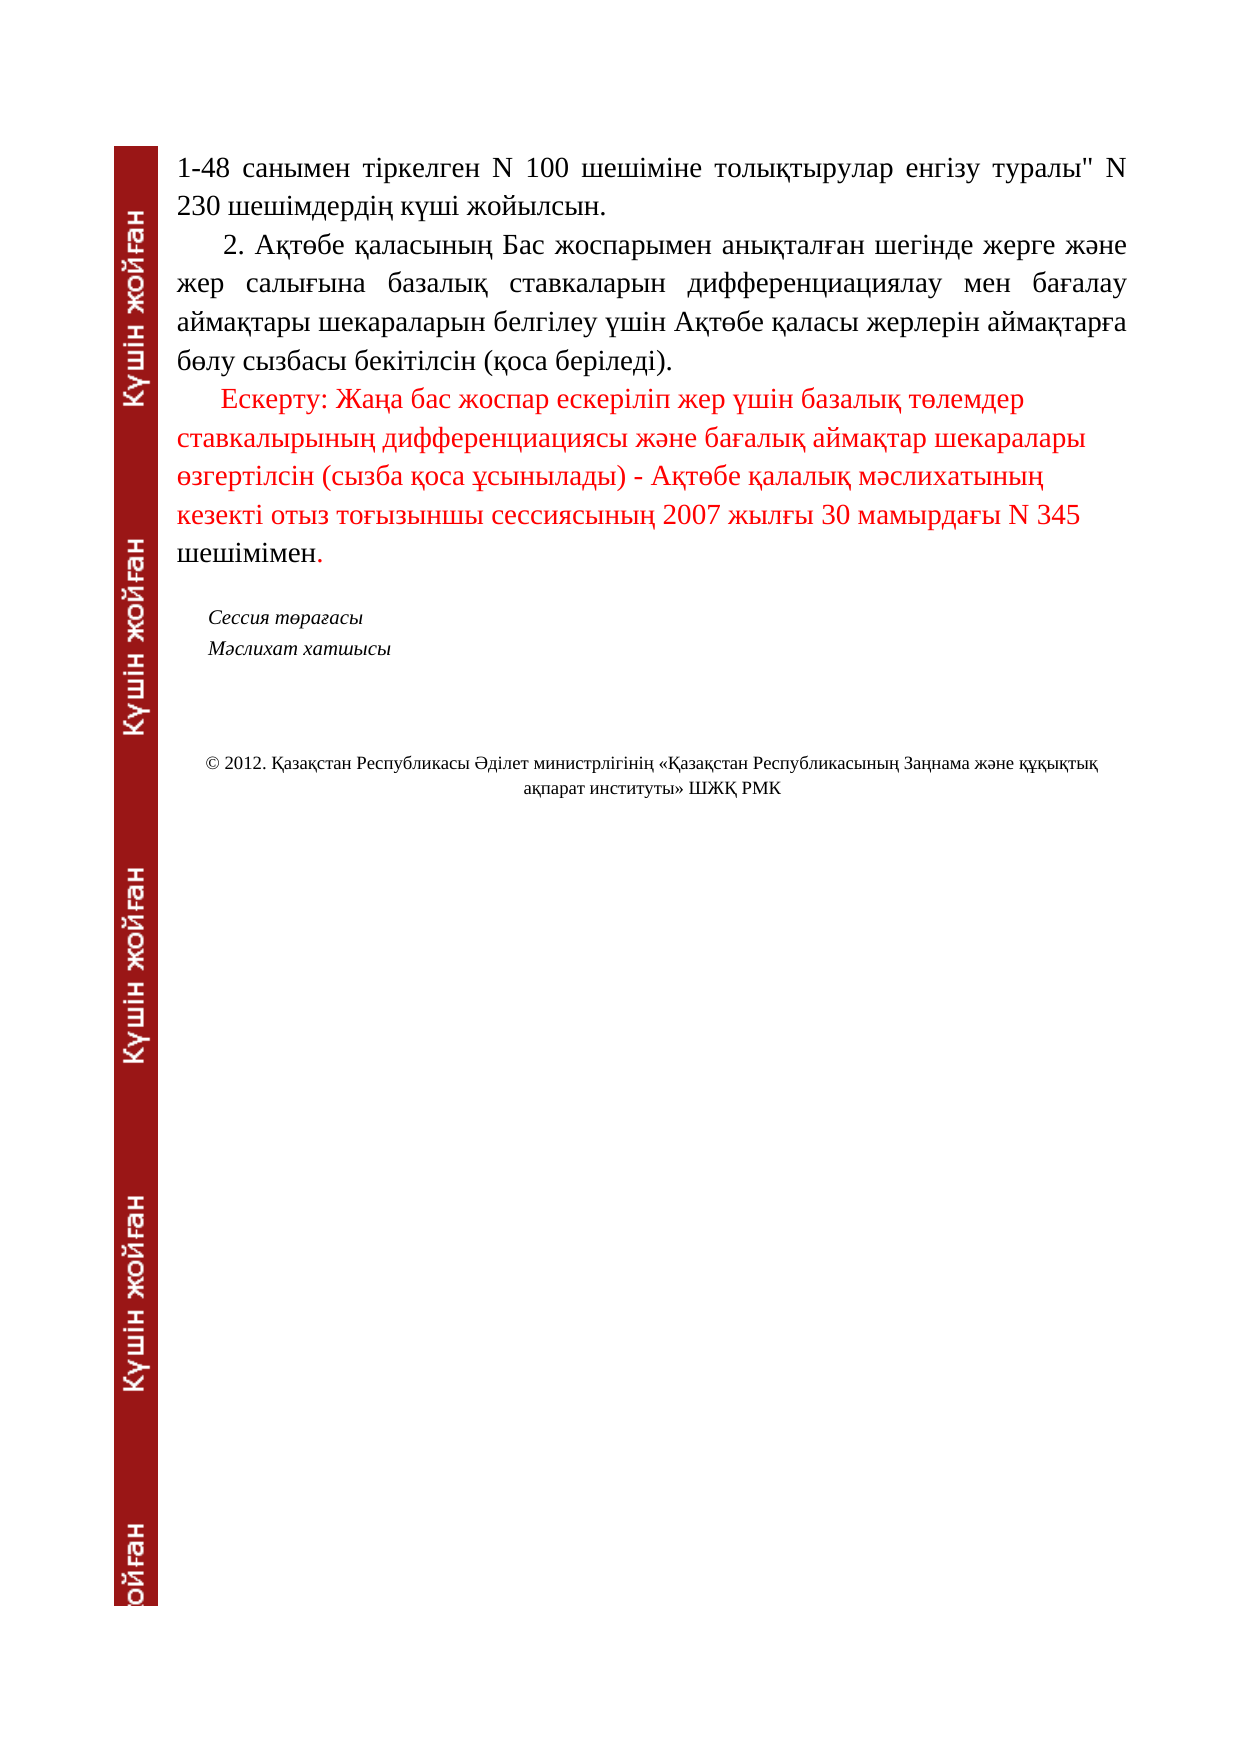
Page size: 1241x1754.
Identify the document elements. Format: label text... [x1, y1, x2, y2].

picture [114, 599, 158, 603]
picture [114, 146, 158, 150]
picture [114, 798, 158, 1606]
text © 2012. Қазақстан Республикасы Әділет министрлігінің «Қазақстан Республикасының Заңнама және құқықтық ақпарат институты» ШЖҚ РМК [112, 752, 1128, 798]
picture [114, 376, 158, 381]
picture [114, 665, 158, 752]
text Ескерту: Жаңа бас жоспар ескеріліп жер үшін базалық төлемдер ставкалырының дифференциациясы және бағалық аймақтар шекаралары өзгертілсін (сызба қоса ұсынылады) - Ақтөбе қалалық мәслихатының кезекті отыз тоғызыншы сессиясының 2007 жылғы 30 мамырдағы N 345 шешімімен. [112, 381, 1128, 599]
picture [114, 222, 158, 227]
text 2. Ақтөбе қаласының Бас жоспарымен анықталған шегінде жерге және жер салығына базалық ставкаларын дифференциациялау мен бағалау аймақтары шекараларын белгілеу үшін Ақтөбе қаласы жерлерін аймақтарға бөлу сызбасы бекітілсін (қоса беріледі). [112, 227, 1128, 376]
table_cell Мәслихат хатшысы [101, 634, 1240, 665]
table_header Сессия төрағасы [101, 603, 1240, 634]
